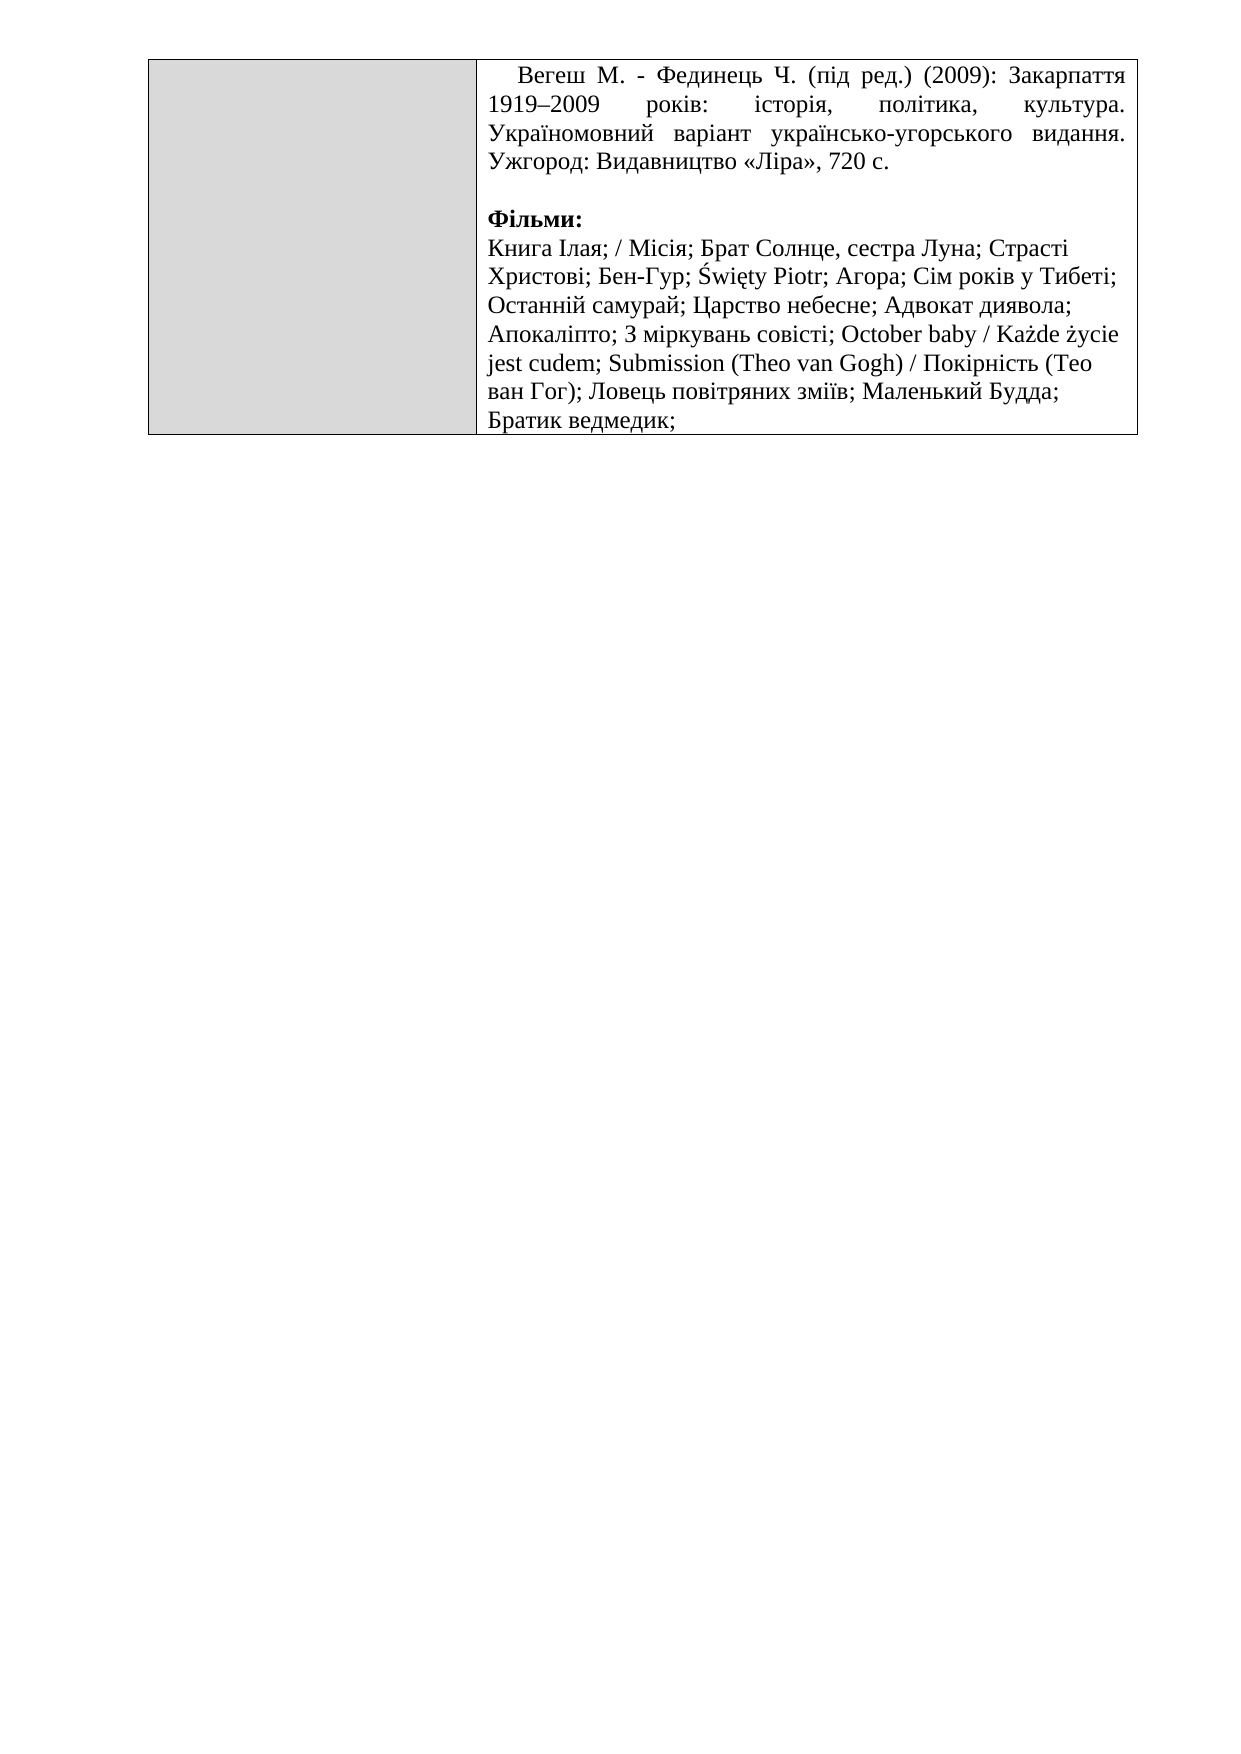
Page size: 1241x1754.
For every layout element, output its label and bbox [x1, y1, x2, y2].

table_cell [477, 60, 1137, 434]
table_cell [149, 60, 476, 434]
